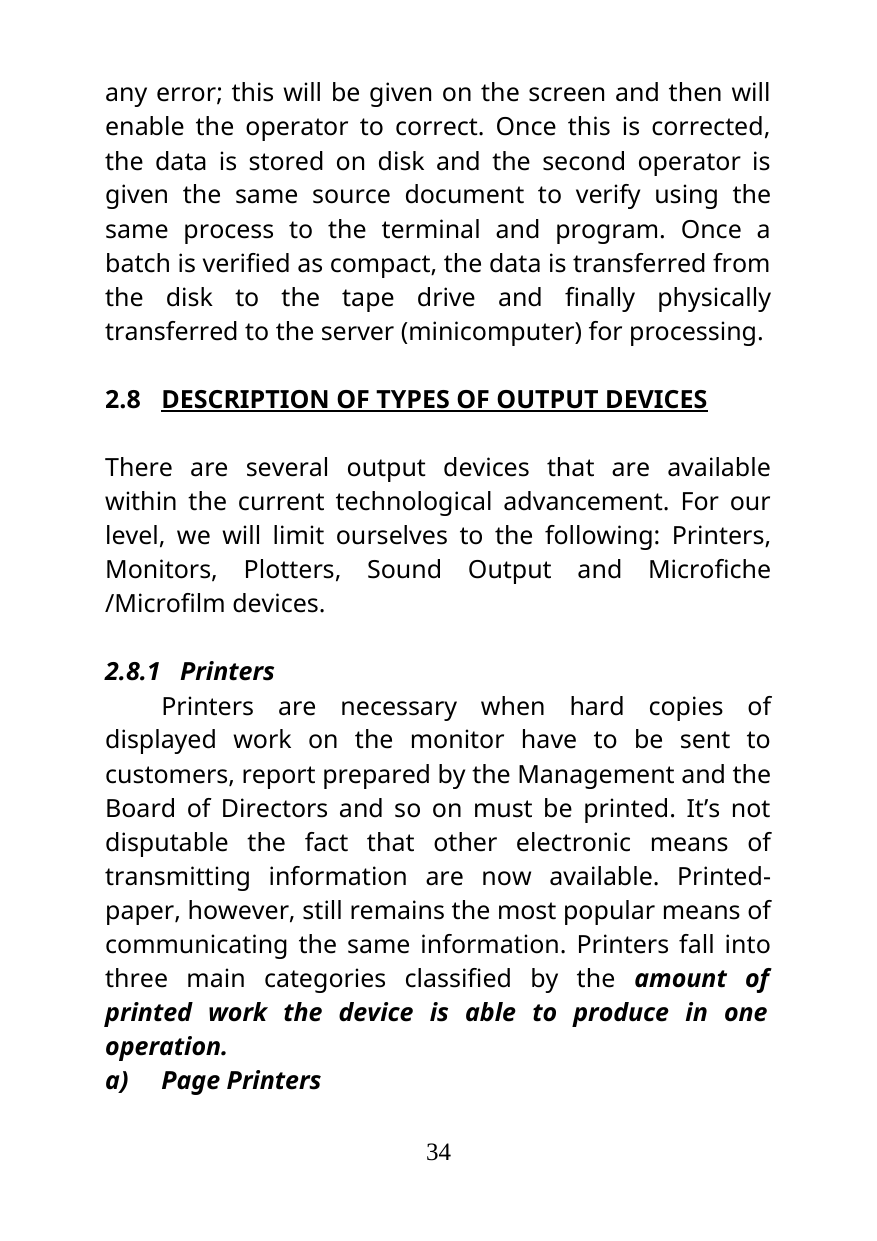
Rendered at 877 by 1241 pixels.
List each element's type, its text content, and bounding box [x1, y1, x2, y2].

list DESCRIPTION OF TYPES OF OUTPUT DEVICES [105, 382, 772, 416]
text Printers are necessary when hard copies of displayed work on the monitor have to be sent to customers, report prepared by the Management and the Board of Directors and so on must be printed. It’s not disputable the fact that other electronic means of transmitting information are now available. Printed-paper, however, still remains the most popular means of communicating the same information. Printers fall into three main categories classified by the amount of printed work the device is able to produce in one operation. [105, 688, 772, 1063]
list Page Printers [105, 1063, 772, 1097]
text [105, 75, 772, 347]
list Printers [105, 654, 772, 688]
text There are several output devices that are available within the current technological advancement. For our level, we will limit ourselves to the following: Printers, Monitors, Plotters, Sound Output and Microfiche /Microfilm devices. [105, 450, 772, 620]
